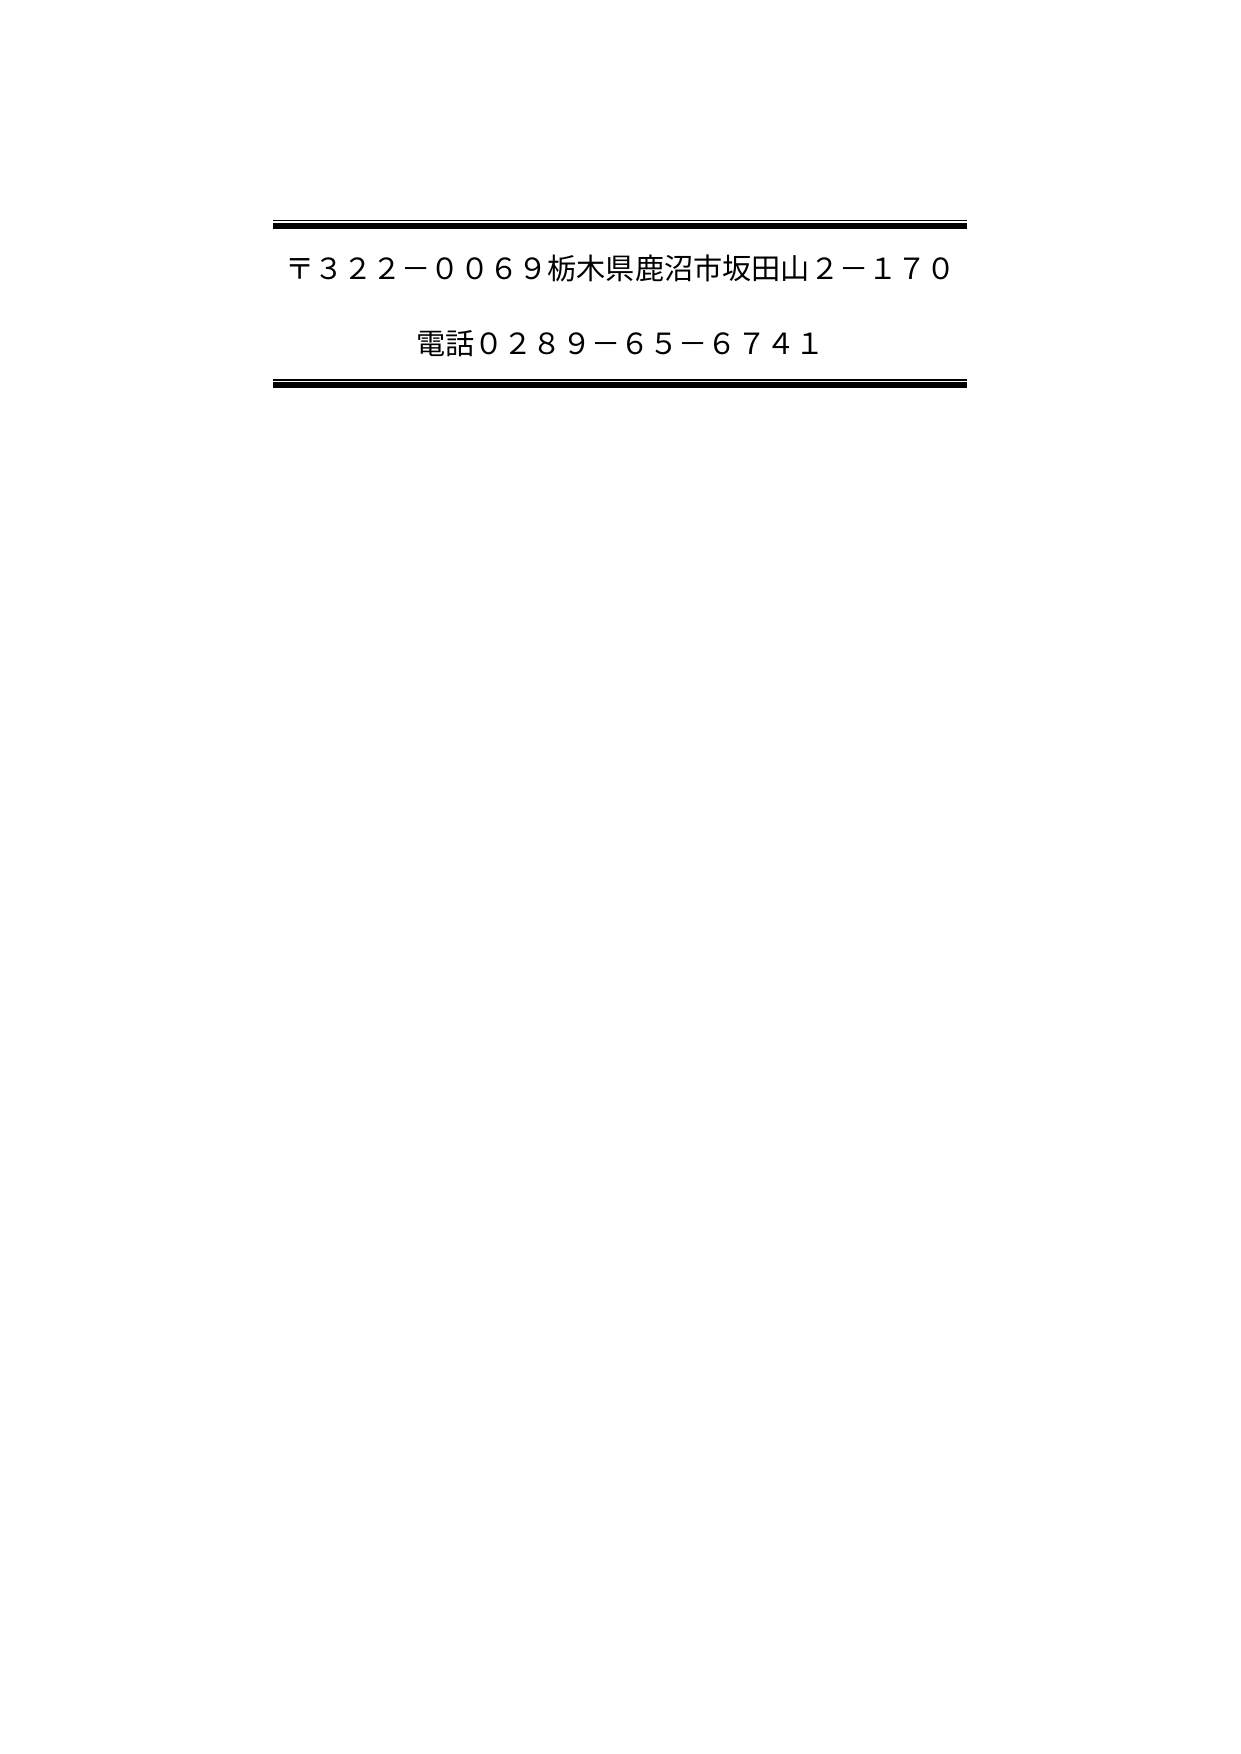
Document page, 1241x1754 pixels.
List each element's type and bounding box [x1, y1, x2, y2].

table_cell [273, 229, 967, 379]
